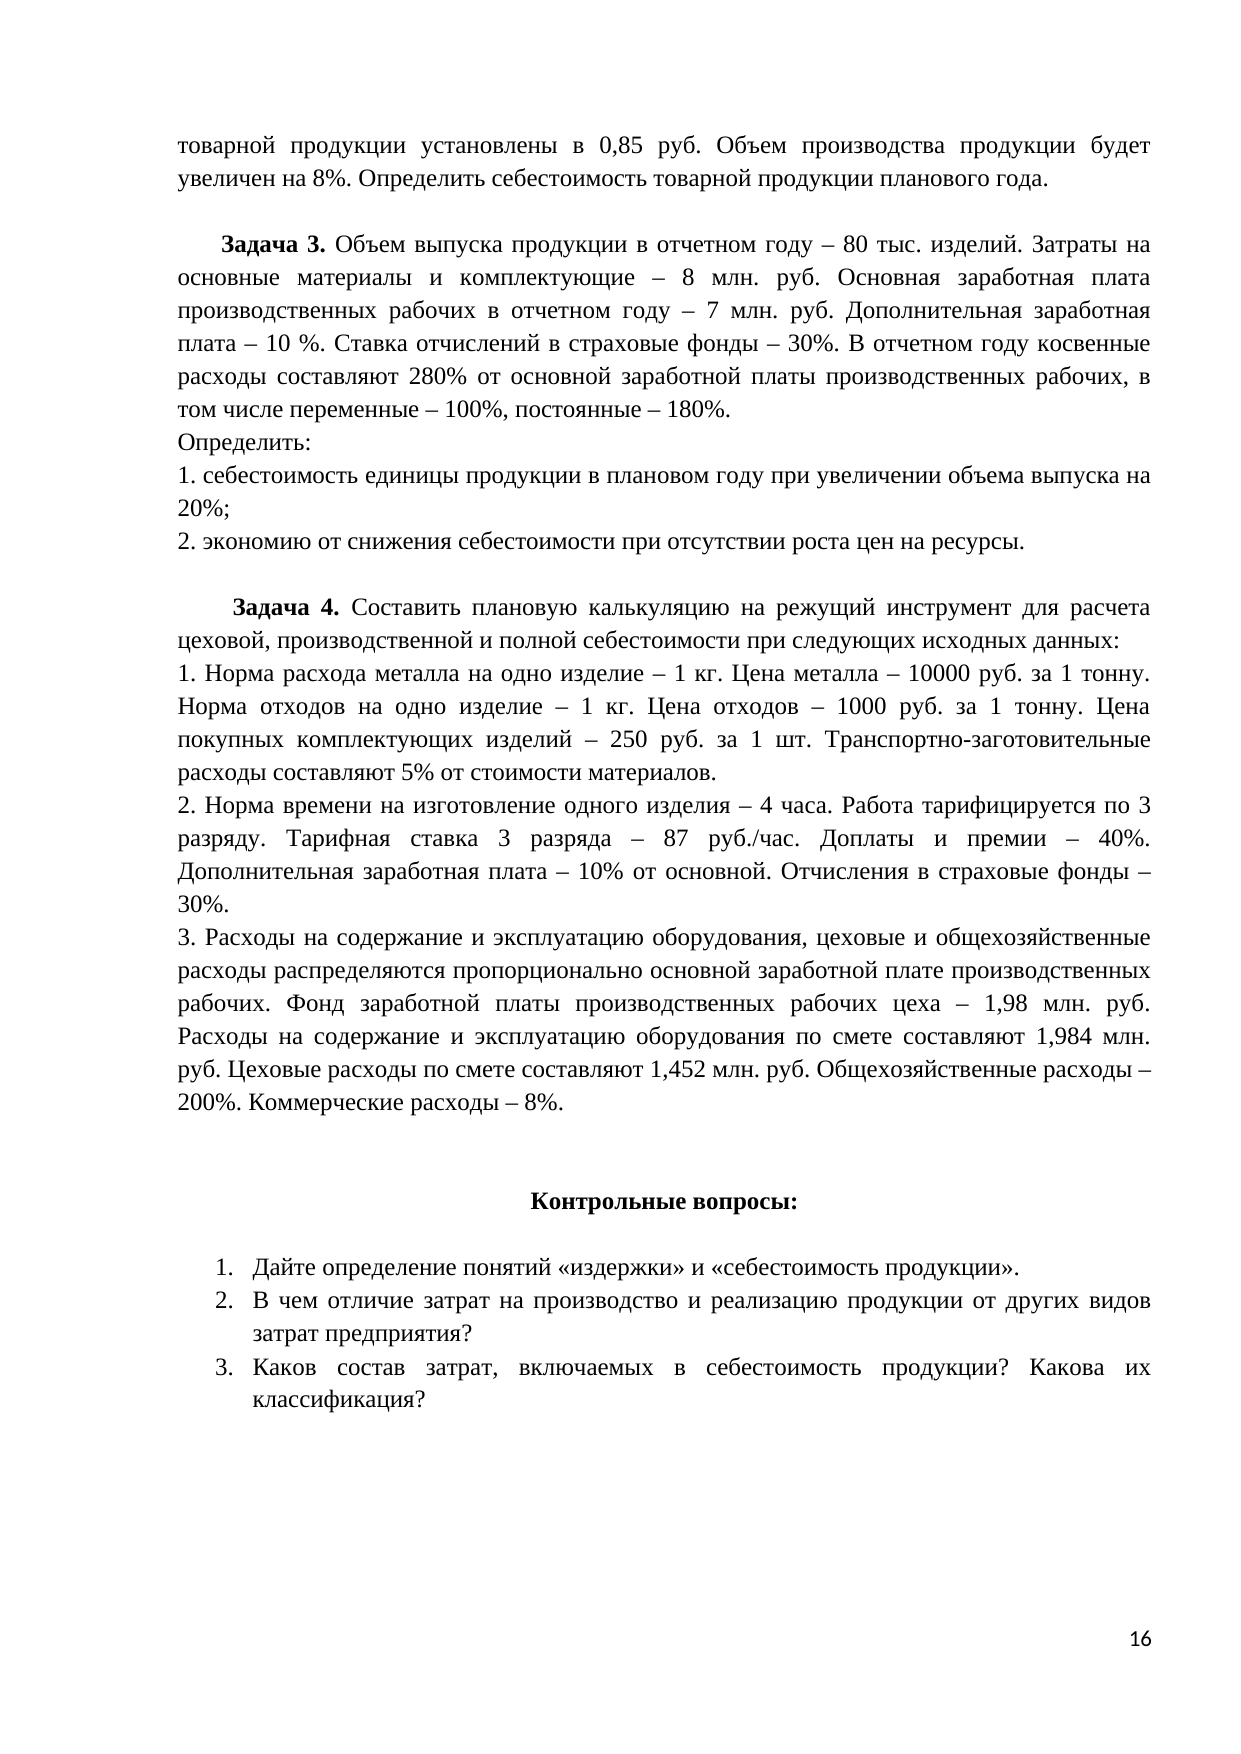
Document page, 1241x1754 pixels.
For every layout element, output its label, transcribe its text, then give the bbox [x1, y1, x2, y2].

list Каков состав затрат, включаемых в себестоимость продукции? Какова их классификация? [215, 1352, 1152, 1413]
text Задача 3. Объем выпуска продукции в отчетном году – 80 тыс. изделий. Затраты на основные материалы и комплектующие – 8 млн. руб. Основная заработная плата производственных рабочих в отчетном году – 7 млн. руб. Дополнительная заработная плата – 10 %. Ставка отчислений в страховые фонды – 30%. В отчетном году косвенные расходы составляют 280% от основной заработной платы производственных рабочих, в том числе переменные – 100%, постоянные – 180%. [177, 229, 1152, 423]
text 2. экономию от снижения себестоимости при отсутствии роста цен на ресурсы. [177, 526, 1152, 555]
list В чем отличие затрат на производство и реализацию продукции от других видов затрат предприятия? [215, 1286, 1152, 1347]
text Задача 4. Составить плановую калькуляцию на режущий инструмент для расчета цеховой, производственной и полной себестоимости при следующих исходных данных: [177, 592, 1152, 654]
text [177, 130, 1152, 192]
text 2. Норма времени на изготовление одного изделия – 4 часа. Работа тарифицируется по 3 разряду. Тарифная ставка 3 разряда – 87 руб./час. Доплаты и премии – 40%. Дополнительная заработная плата – 10% от основной. Отчисления в страховые фонды – 30%. [177, 790, 1152, 918]
text 1. Норма расхода металла на одно изделие – 1 кг. Цена металла – 10000 руб. за 1 тонну. Норма отходов на одно изделие – 1 кг. Цена отходов – 1000 руб. за 1 тонну. Цена покупных комплектующих изделий – 250 руб. за 1 шт. Транспортно-заготовительные расходы составляют 5% от стоимости материалов. [177, 658, 1152, 786]
list Дайте определение понятий «издержки» и «себестоимость продукции». [215, 1252, 1152, 1281]
text 3. Расходы на содержание и эксплуатацию оборудования, цеховые и общехозяйственные расходы распределяются пропорционально основной заработной плате производственных рабочих. Фонд заработной платы производственных рабочих цеха – 1,98 млн. руб. Расходы на содержание и эксплуатацию оборудования по смете составляют 1,984 млн. руб. Цеховые расходы по смете составляют 1,452 млн. руб. Общехозяйственные расходы – 200%. Коммерческие расходы – 8%. [177, 922, 1152, 1116]
text Определить: [177, 427, 1152, 456]
text Контрольные вопросы: [177, 1186, 1152, 1215]
text 1. себестоимость единицы продукции в плановом году при увеличении объема выпуска на 20%; [177, 460, 1152, 522]
